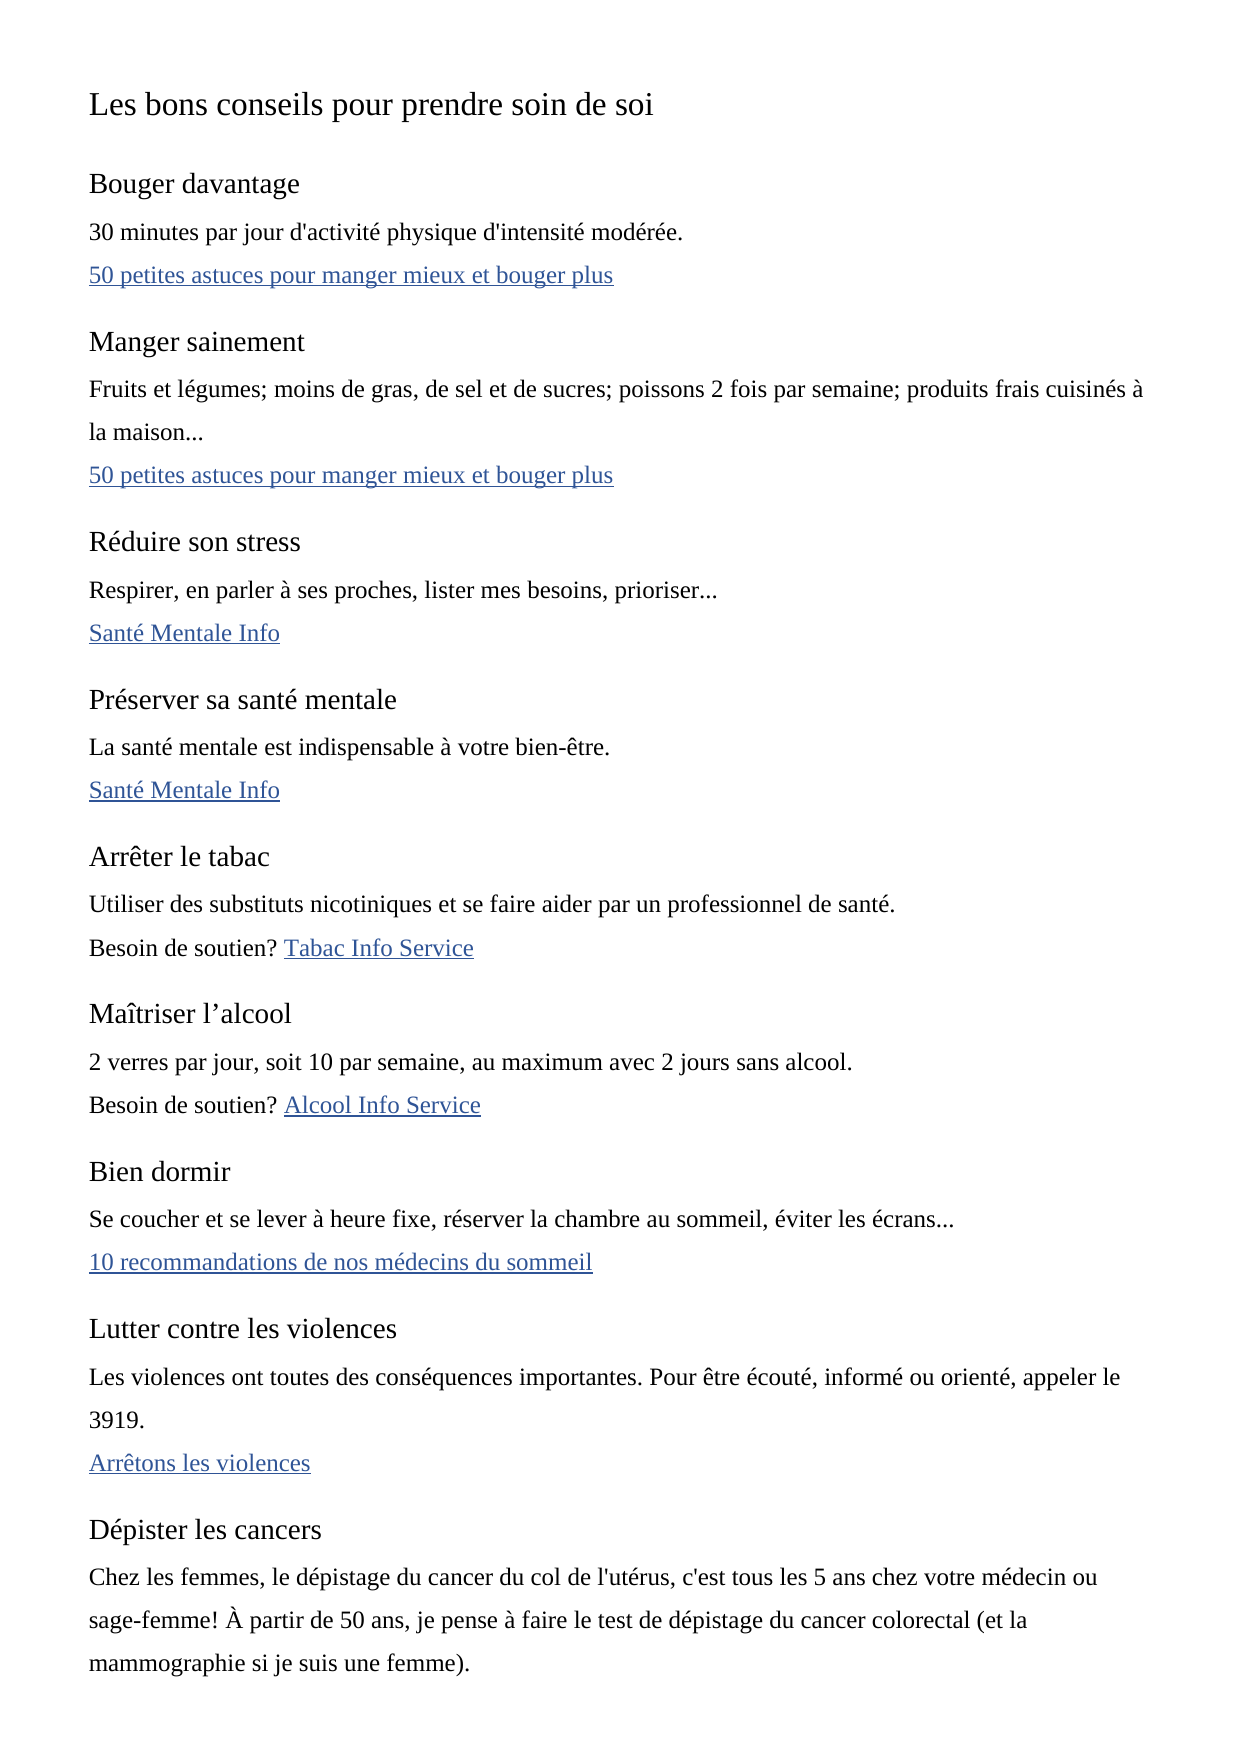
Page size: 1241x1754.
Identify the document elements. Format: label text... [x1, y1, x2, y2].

subtitle Lutter contre les violences [88, 1311, 1152, 1345]
subtitle Manger sainement [88, 324, 1152, 357]
text 30 minutes par jour d'activité physique d'intensité modérée. [88, 217, 1152, 246]
text 10 recommandations de nos médecins du sommeil [88, 1247, 1152, 1276]
text Utiliser des substituts nicotiniques et se faire aider par un professionnel de santé. [88, 889, 1152, 918]
text Besoin de soutien? Alcool Info Service [88, 1090, 1152, 1119]
subtitle Dépister les cancers [88, 1512, 1152, 1546]
text Les violences ont toutes des conséquences importantes. Pour être écouté, informé ou orienté, appeler le 3919. [88, 1362, 1152, 1434]
subtitle Bouger davantage [88, 167, 1152, 200]
text Fruits et légumes; moins de gras, de sel et de sucres; poissons 2 fois par semaine; produits frais cuisinés à la maison... [88, 374, 1152, 446]
subtitle Réduire son stress [88, 524, 1152, 558]
subtitle Préserver sa santé mentale [88, 682, 1152, 715]
text Chez les femmes, le dépistage du cancer du col de l'utérus, c'est tous les 5 ans chez votre médecin ou sage-femme! À partir de 50 ans, je pense à faire le test de dépistage du cancer colorectal (et la mammographie si je suis une femme). [88, 1562, 1152, 1677]
text Besoin de soutien? Tabac Info Service [88, 933, 1152, 961]
text Se coucher et se lever à heure fixe, réserver la chambre au sommeil, éviter les écrans... [88, 1204, 1152, 1233]
text Santé Mentale Info [88, 775, 1152, 804]
subtitle Maîtriser l’alcool [88, 997, 1152, 1030]
text Santé Mentale Info [88, 618, 1152, 647]
text Arrêtons les violences [88, 1448, 1152, 1477]
text 50 petites astuces pour manger mieux et bouger plus [88, 461, 1152, 489]
text 2 verres par jour, soit 10 par semaine, au maximum avec 2 jours sans alcool. [88, 1047, 1152, 1076]
subtitle Les bons conseils pour prendre soin de soi [88, 84, 1152, 122]
subtitle Bien dormir [88, 1154, 1152, 1188]
text 50 petites astuces pour manger mieux et bouger plus [88, 260, 1152, 289]
text La santé mentale est indispensable à votre bien-être. [88, 732, 1152, 761]
subtitle Arrêter le tabac [88, 839, 1152, 873]
text Respirer, en parler à ses proches, lister mes besoins, prioriser... [88, 575, 1152, 603]
